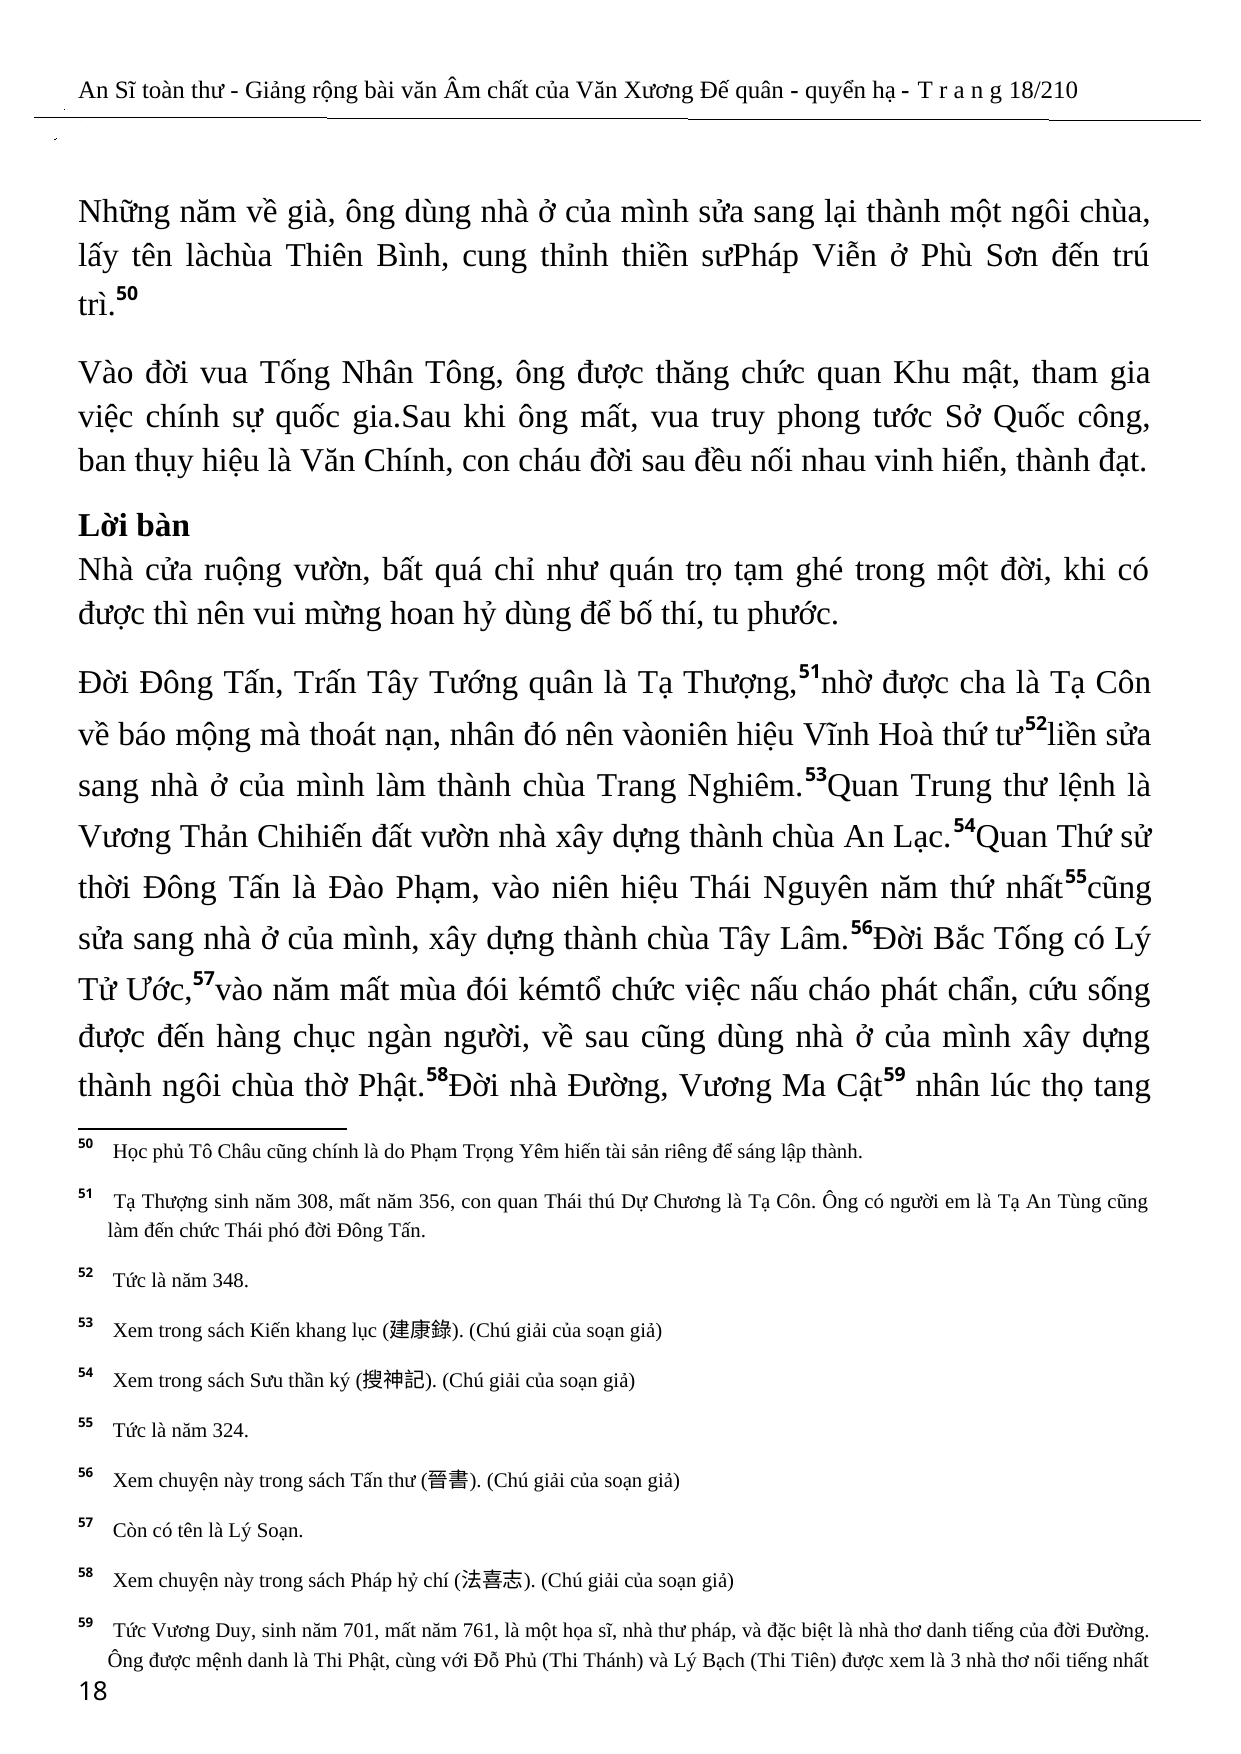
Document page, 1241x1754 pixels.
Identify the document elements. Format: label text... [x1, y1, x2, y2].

text Vào đời vua Tống Nhân Tông, ông được thăng chức quan Khu mật, tham gia việc chính sự quốc gia.Sau khi ông mất, vua truy phong tước Sở Quốc công, ban thụy hiệu là Văn Chính, con cháu đời sau đều nối nhau vinh hiển, thành đạt. [78, 352, 1152, 479]
text Những năm về già, ông dùng nhà ở của mình sửa sang lại thành một ngôi chùa, lấy tên làchùa Thiên Bình, cung thỉnh thiền sưPháp Viễn ở Phù Sơn đến trú trì. [78, 191, 1152, 325]
subtitle Lời bàn [78, 505, 1152, 544]
text Nhà cửa ruộng vườn, bất quá chỉ như quán trọ tạm ghé trong một đời, khi có được thì nên vui mừng hoan hỷ dùng để bố thí, tu phước. [78, 549, 1152, 632]
text Đời Đông Tấn, Trấn Tây Tướng quân là Tạ Thượng,nhờ được cha là Tạ Côn về báo mộng mà thoát nạn, nhân đó nên vàoniên hiệu Vĩnh Hoà thứ tưliền sửa sang nhà ở của mình làm thành chùa Trang Nghiêm.Quan Trung thư lệnh là Vương Thản Chihiến đất vườn nhà xây dựng thành chùa An Lạc.Quan Thứ sử thời Đông Tấn là Đào Phạm, vào niên hiệu Thái Nguyên năm thứ nhấtcũng sửa sang nhà ở của mình, xây dựng thành chùa Tây Lâm.Đời Bắc Tống có Lý Tử Ước,vào năm mất mùa đói kémtổ chức việc nấu cháo phát chẩn, cứu sống được đến hàng chục ngàn người, về sau cũng dùng nhà ở của mình xây dựng thành ngôi chùa thờ Phật.Đời nhà Đường, Vương Ma Cật nhân lúc thọ tang mẹ liền dâng biểu lên triều đình,thỉnh cầu cho phép ông mang toàn bộ cơ sở đã kiến lập ở núi Lam Điền thuộc Võng Xuyên sửa sang thành chùa thờ Phật. Lại như các ông Bạch Lạc Thiên, Vương Giới Phủcũng đều dùng nhà ở của mình để xây dựng lại thành chùa thờ Phật. [78, 658, 1152, 1106]
